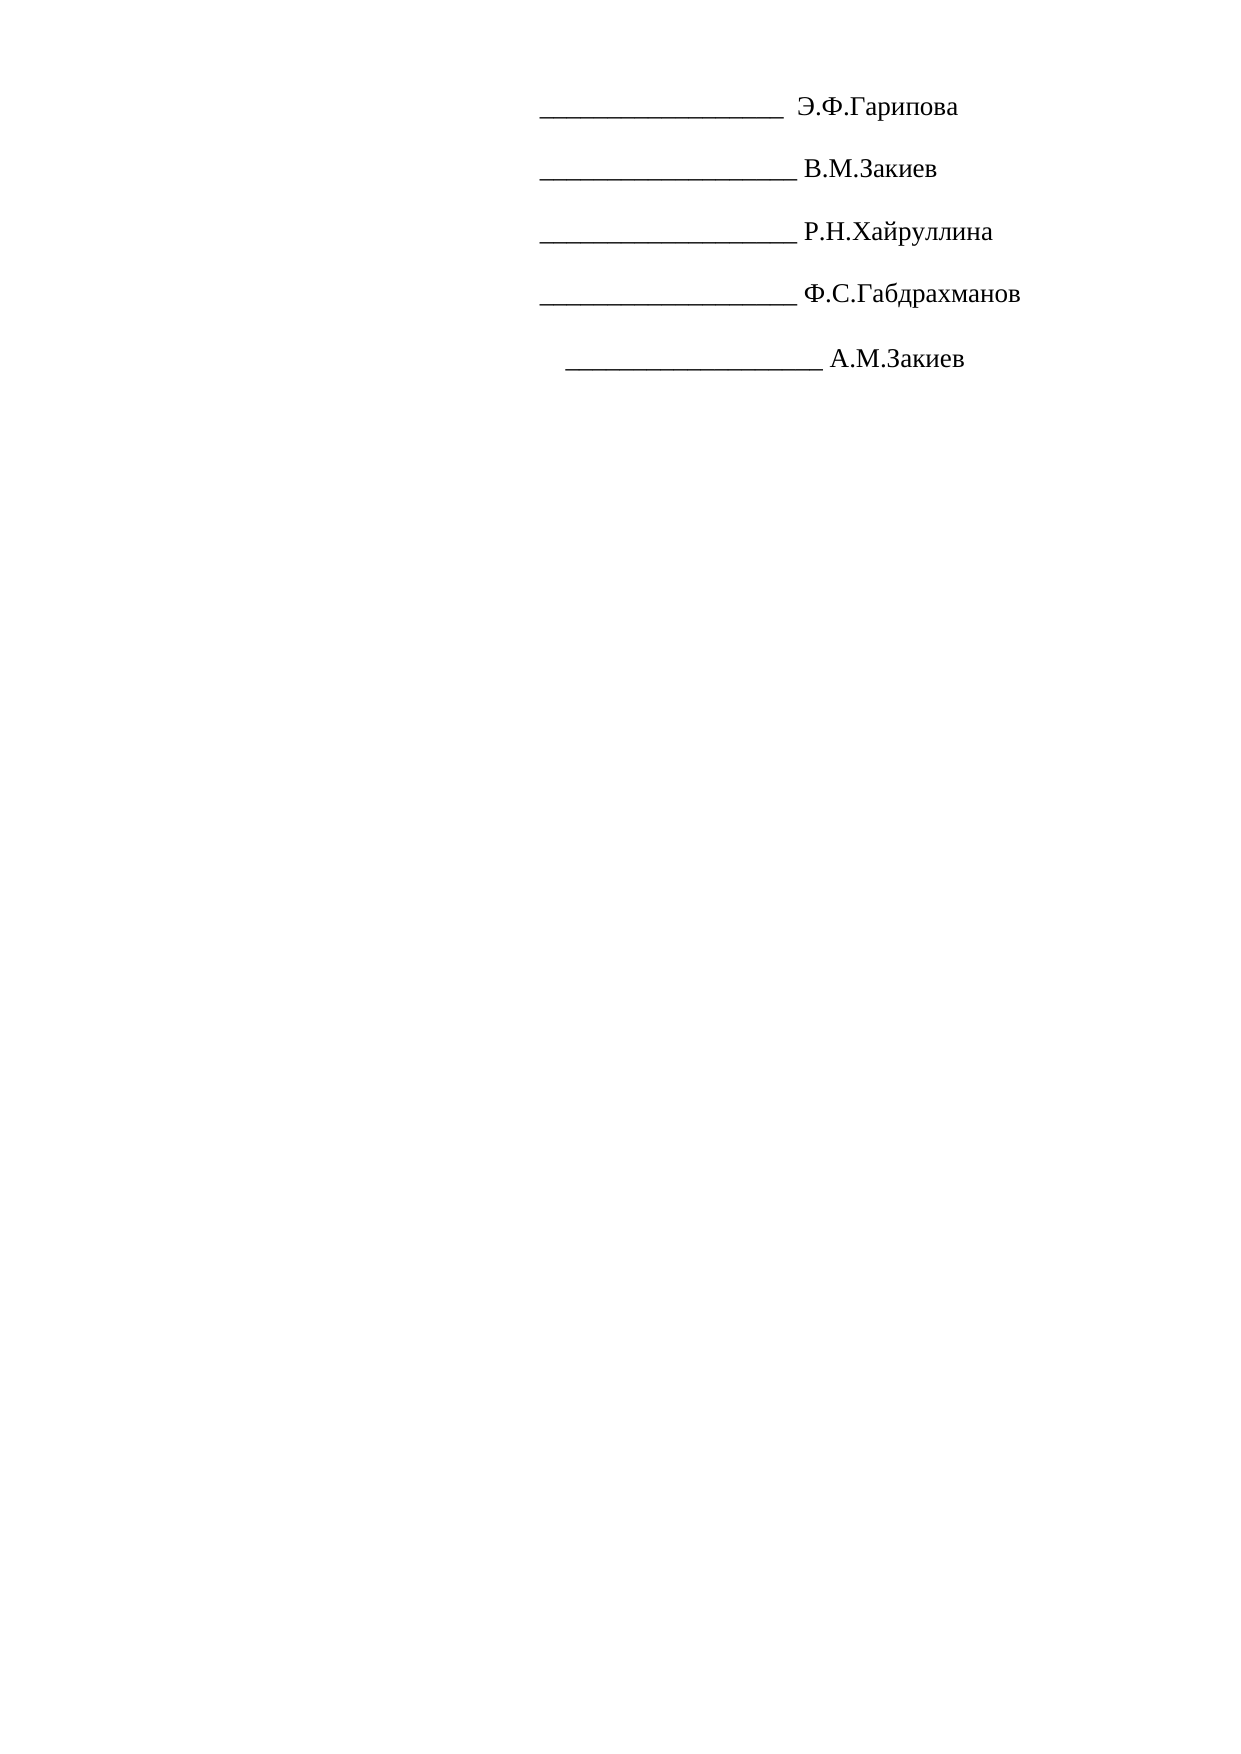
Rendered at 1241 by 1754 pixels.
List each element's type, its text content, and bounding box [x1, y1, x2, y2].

text ___________________ В.М.Закиев [148, 152, 1152, 184]
text ___________________ Р.Н.Хайруллина [148, 215, 1152, 246]
text ___________________ Ф.С.Габдрахманов [148, 277, 1152, 308]
text ___________________ А.М.Закиев [532, 342, 1152, 373]
text __________________ Э.Ф.Гарипова [148, 90, 1152, 121]
